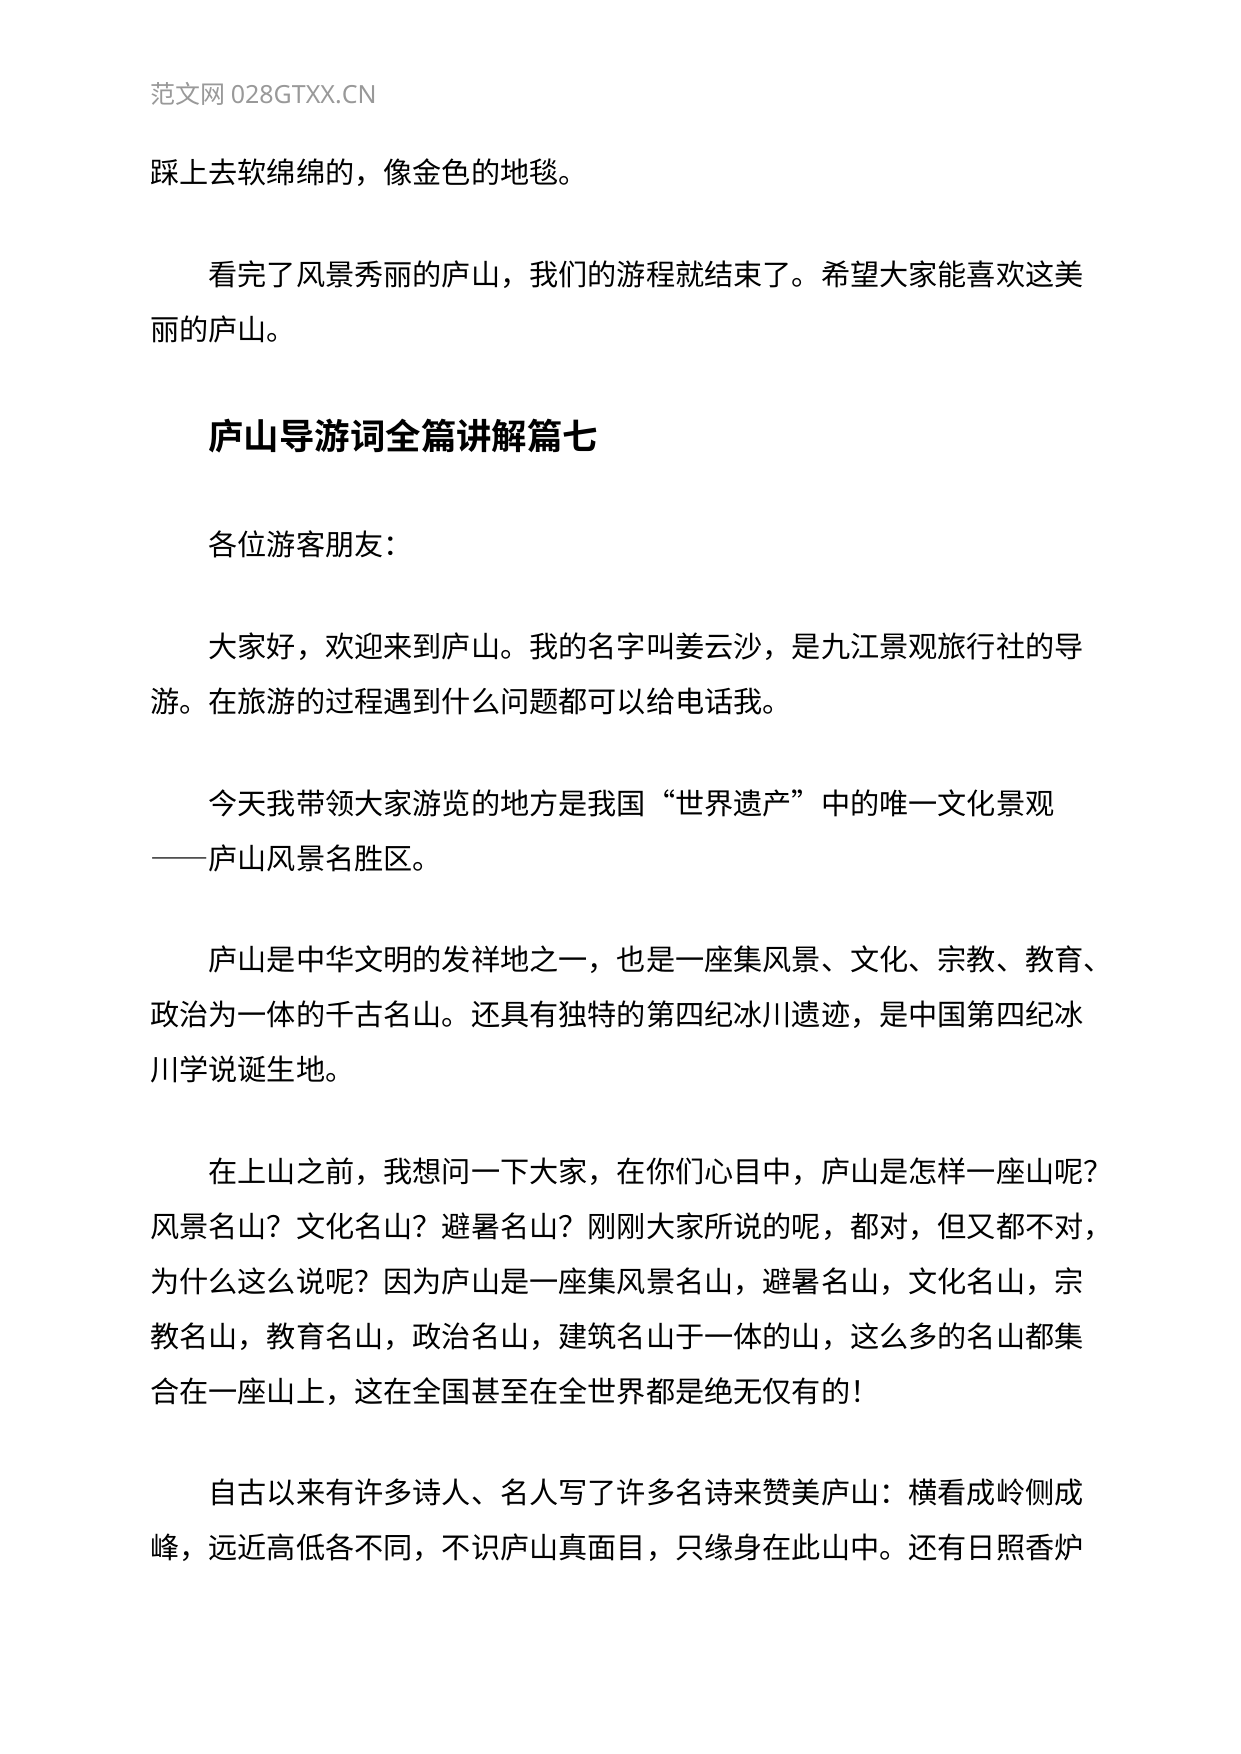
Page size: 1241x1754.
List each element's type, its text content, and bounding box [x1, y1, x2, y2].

text 大家好，欢迎来到庐山。我的名字叫姜云沙，是九江景观旅行社的导游。在旅游的过程遇到什么问题都可以给电话我。 [150, 624, 1090, 721]
text 各位游客朋友： [150, 522, 1090, 564]
text 庐山是中华文明的发祥地之一，也是一座集风景、文化、宗教、教育、政治为一体的千古名山。还具有独特的第四纪冰川遗迹，是中国第四纪冰川学说诞生地。 [150, 937, 1090, 1089]
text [150, 1470, 1090, 1567]
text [150, 150, 1090, 192]
text 今天我带领大家游览的地方是我国“世界遗产”中的唯一文化景观——庐山风景名胜区。 [150, 780, 1090, 877]
text 庐山导游词全篇讲解篇七 [150, 408, 1090, 460]
text 看完了风景秀丽的庐山，我们的游程就结束了。希望大家能喜欢这美丽的庐山。 [150, 252, 1090, 349]
text 在上山之前，我想问一下大家，在你们心目中，庐山是怎样一座山呢？风景名山？文化名山？避暑名山？刚刚大家所说的呢，都对，但又都不对，为什么这么说呢？因为庐山是一座集风景名山，避暑名山，文化名山，宗教名山，教育名山，政治名山，建筑名山于一体的山，这么多的名山都集合在一座山上，这在全国甚至在全世界都是绝无仅有的！ [150, 1148, 1090, 1410]
